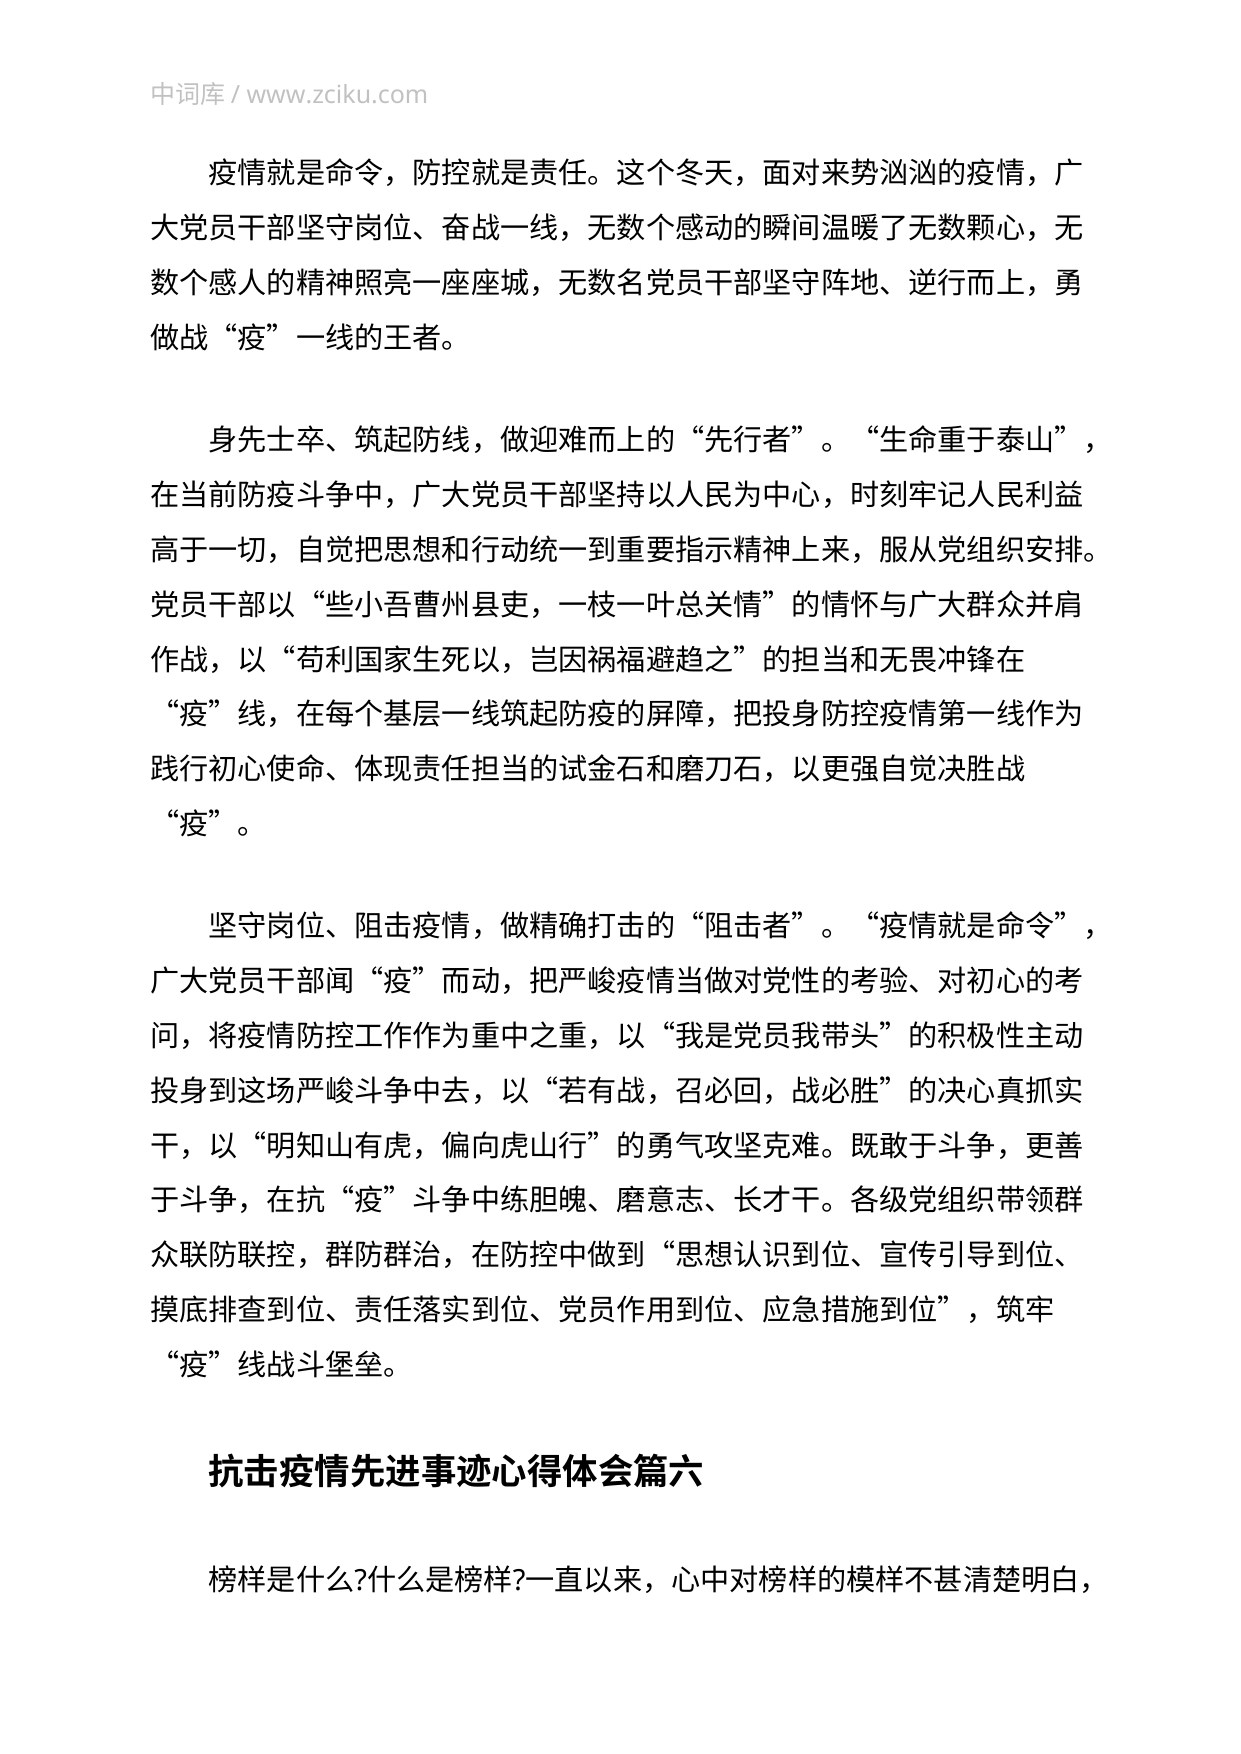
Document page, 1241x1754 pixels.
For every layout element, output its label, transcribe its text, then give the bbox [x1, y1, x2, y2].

text 坚守岗位、阻击疫情，做精确打击的“阻击者”。“疫情就是命令”，广大党员干部闻“疫”而动，把严峻疫情当做对党性的考验、对初心的考问，将疫情防控工作作为重中之重，以“我是党员我带头”的积极性主动投身到这场严峻斗争中去，以“若有战，召必回，战必胜”的决心真抓实干，以“明知山有虎，偏向虎山行”的勇气攻坚克难。既敢于斗争，更善于斗争，在抗“疫”斗争中练胆魄、磨意志、长才干。各级党组织带领群众联防联控，群防群治，在防控中做到“思想认识到位、宣传引导到位、摸底排查到位、责任落实到位、党员作用到位、应急措施到位”，筑牢“疫”线战斗堡垒。 [150, 902, 1090, 1384]
text 抗击疫情先进事迹心得体会篇六 [150, 1443, 1090, 1495]
text 身先士卒、筑起防线，做迎难而上的“先行者”。“生命重于泰山”，在当前防疫斗争中，广大党员干部坚持以人民为中心，时刻牢记人民利益高于一切，自觉把思想和行动统一到重要指示精神上来，服从党组织安排。党员干部以“些小吾曹州县吏，一枝一叶总关情”的情怀与广大群众并肩作战，以“苟利国家生死以，岂因祸福避趋之”的担当和无畏冲锋在“疫”线，在每个基层一线筑起防疫的屏障，把投身防控疫情第一线作为践行初心使命、体现责任担当的试金石和磨刀石，以更强自觉决胜战“疫”。 [150, 416, 1090, 843]
text 疫情就是命令，防控就是责任。这个冬天，面对来势汹汹的疫情，广大党员干部坚守岗位、奋战一线，无数个感动的瞬间温暖了无数颗心，无数个感人的精神照亮一座座城，无数名党员干部坚守阵地、逆行而上，勇做战“疫”一线的王者。 [150, 150, 1090, 357]
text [150, 1557, 1090, 1599]
